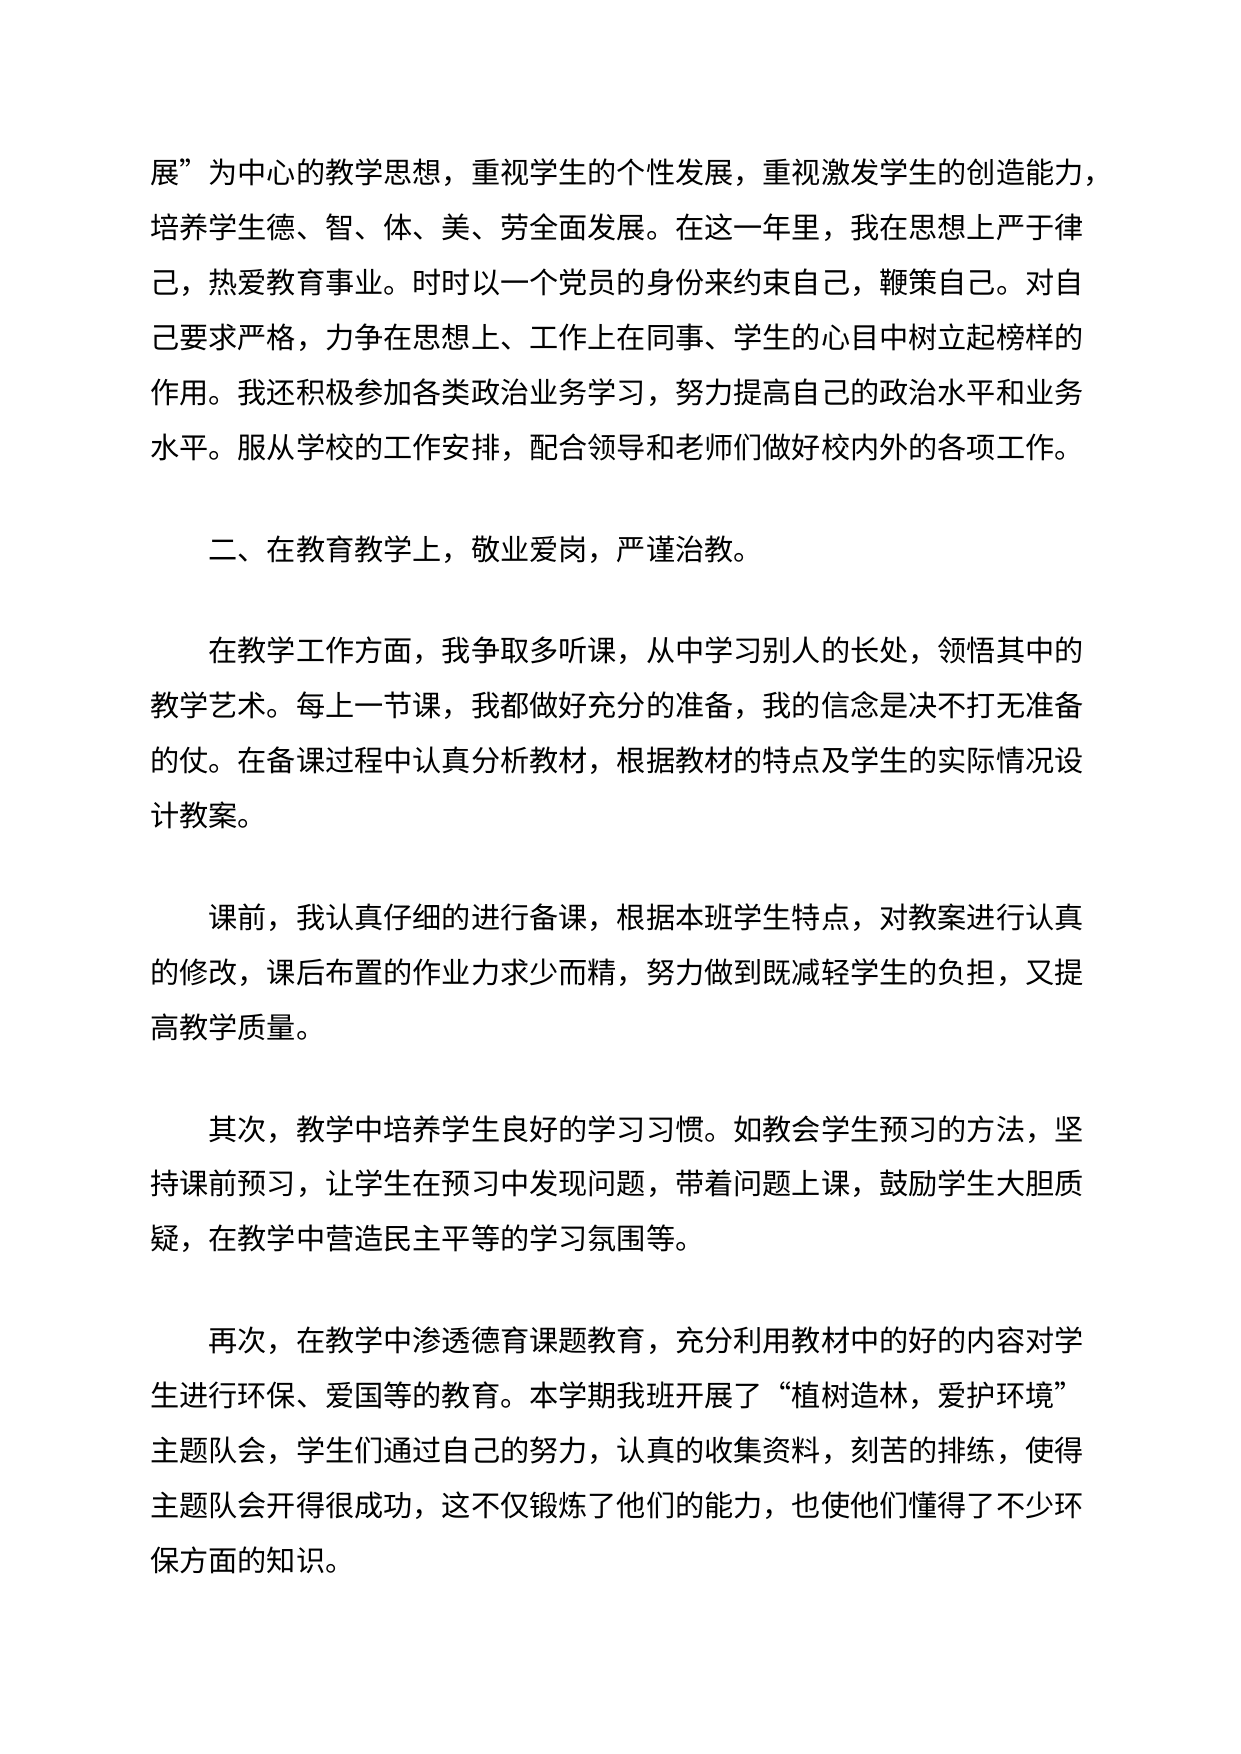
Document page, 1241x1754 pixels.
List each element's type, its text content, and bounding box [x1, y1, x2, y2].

text 在教学工作方面，我争取多听课，从中学习别人的长处，领悟其中的教学艺术。每上一节课，我都做好充分的准备，我的信念是决不打无准备的仗。在备课过程中认真分析教材，根据教材的特点及学生的实际情况设计教案。 [150, 628, 1090, 835]
text 其次，教学中培养学生良好的学习习惯。如教会学生预习的方法，坚持课前预习，让学生在预习中发现问题，带着问题上课，鼓励学生大胆质疑，在教学中营造民主平等的学习氛围等。 [150, 1106, 1090, 1258]
text 二、在教育教学上，敬业爱岗，严谨治教。 [150, 526, 1090, 568]
text 课前，我认真仔细的进行备课，根据本班学生特点，对教案进行认真的修改，课后布置的作业力求少而精，努力做到既减轻学生的负担，又提高教学质量。 [150, 894, 1090, 1047]
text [150, 150, 1090, 467]
text 再次，在教学中渗透德育课题教育，充分利用教材中的好的内容对学生进行环保、爱国等的教育。本学期我班开展了“植树造林，爱护环境”主题队会，学生们通过自己的努力，认真的收集资料，刻苦的排练，使得主题队会开得很成功，这不仅锻炼了他们的能力，也使他们懂得了不少环保方面的知识。 [150, 1318, 1090, 1579]
